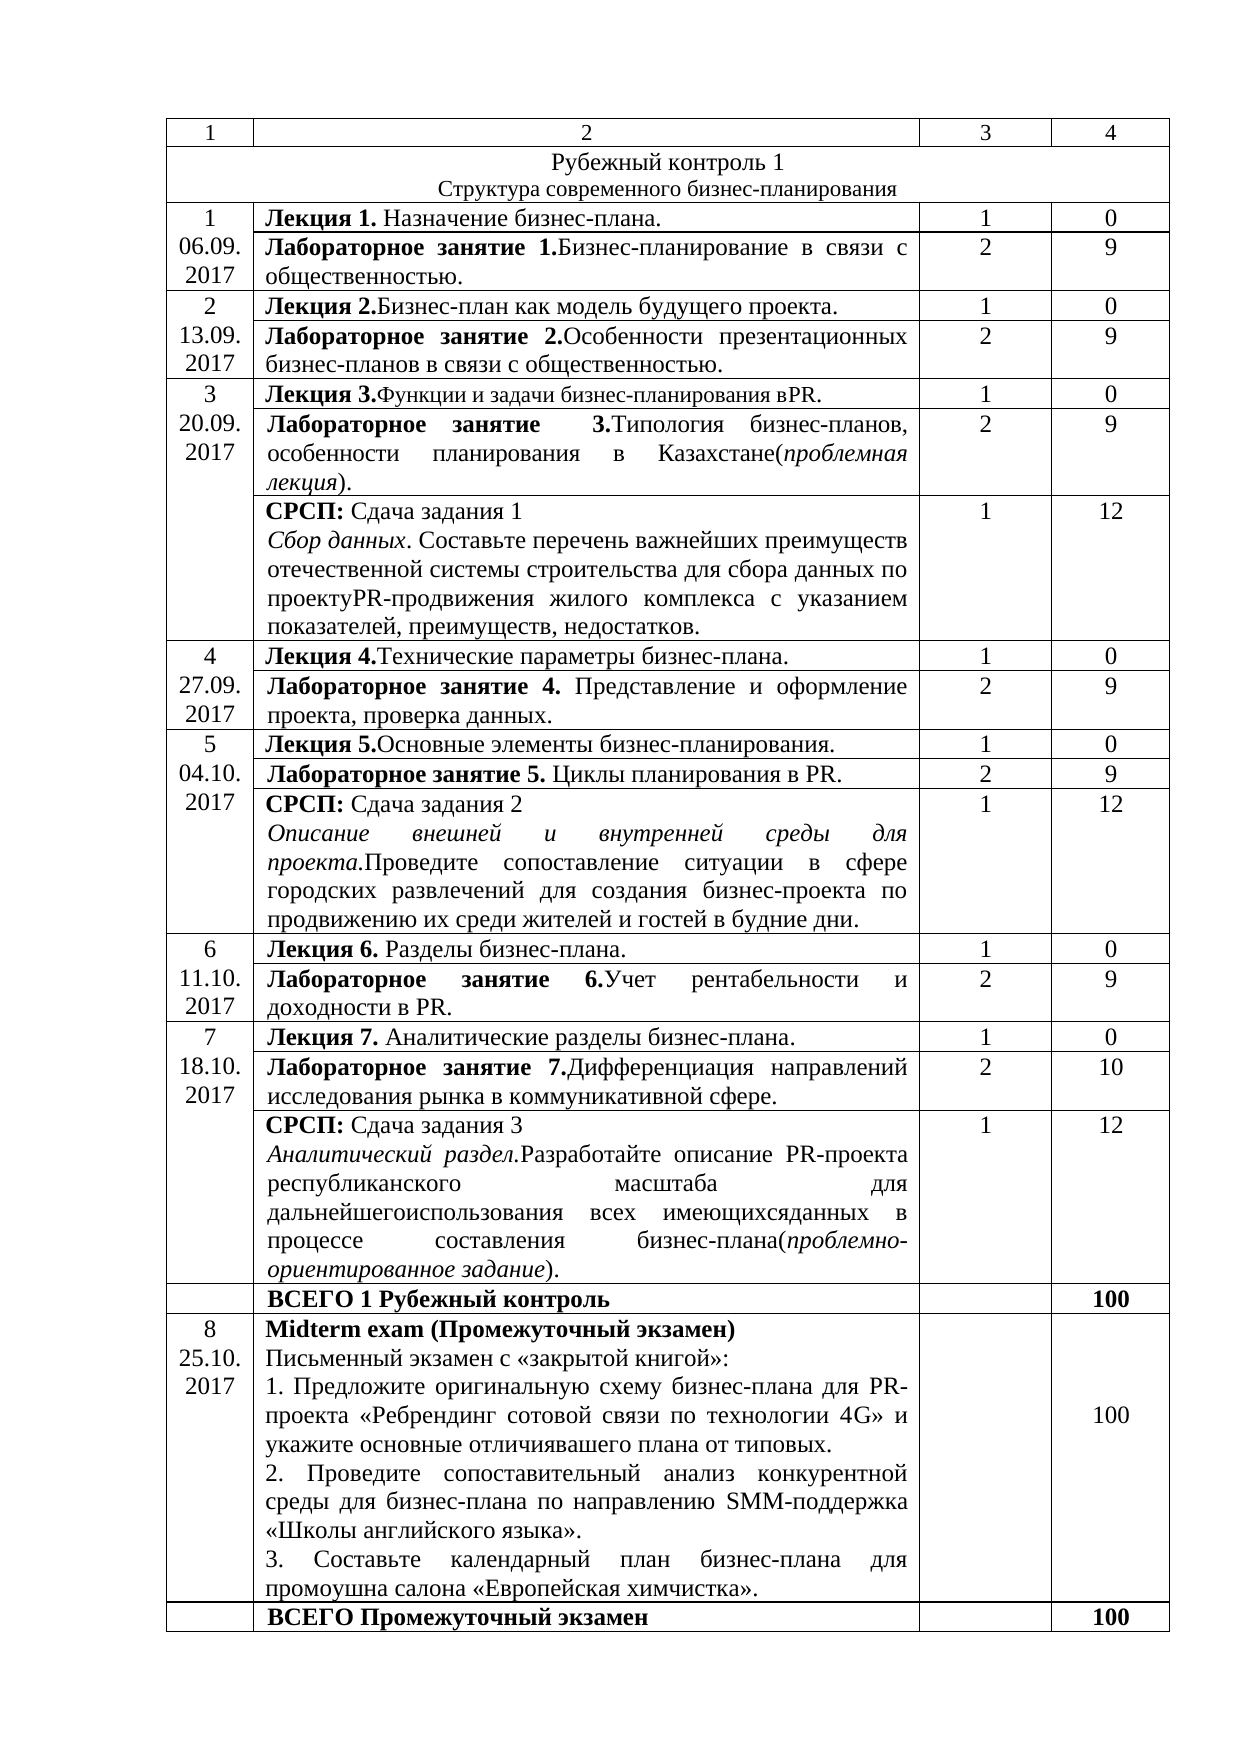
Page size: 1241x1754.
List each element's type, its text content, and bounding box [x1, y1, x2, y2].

table_cell Лекция 3.Функции и задачи бизнес-планирования вPR. [254, 379, 919, 408]
table_cell 1 [920, 641, 1051, 670]
table_cell 100 [1052, 1314, 1169, 1601]
table_cell Лабораторное занятие 6.Учет рентабельности и доходности в PR. [254, 964, 919, 1021]
table_cell Лабораторное занятие 4. Представление и оформление проекта, проверка данных. [254, 671, 919, 728]
table_cell 0 [1052, 203, 1169, 231]
table_cell 4 27.09.2017 [167, 641, 253, 728]
table_cell 6 11.10.2017 [167, 934, 253, 1021]
table_cell СРСП: Сдача задания 2 Описание внешней и внутренней среды для проекта.Проведите сопоставление ситуации в сфере городских развлечений для создания бизнес-проекта по продвижению их среди жителей и гостей в будние дни. [254, 789, 919, 933]
table_cell Лабораторное занятие 5. Циклы планирования в PR. [254, 759, 919, 788]
table_cell 3 [920, 119, 1051, 146]
table_cell 9 [1052, 409, 1169, 495]
table_cell 1 [920, 934, 1051, 963]
table_cell Midterm exam (Промежуточный экзамен) Письменный экзамен с «закрытой книгой»: 1. Предложите оригинальную схему бизнес-плана для PR-проекта «Ребрендинг сотовой связи по технологии 4G» и укажите основные отличиявашего плана от типовых. 2. Проведите сопоставительный анализ конкурентной среды для бизнес-плана по направлению SMM-поддержка «Школы английского языка». 3. Составьте календарный план бизнес-плана для промоушна салона «Европейская химчистка». [254, 1314, 919, 1601]
table_cell 1 [167, 119, 253, 146]
table_cell Лабораторное занятие 3.Типология бизнес-планов, особенности планирования в Казахстане(проблемная лекция). [254, 409, 919, 495]
table_cell 2 13.09.2017 [167, 291, 253, 378]
table_cell Лекция 4.Технические параметры бизнес-плана. [254, 641, 919, 670]
table_cell 12 [1052, 789, 1169, 933]
table_cell 1 [920, 203, 1051, 231]
table_cell 1 [920, 789, 1051, 933]
table_cell [167, 1284, 253, 1313]
table_cell 2 [920, 759, 1051, 788]
table_cell Лабораторное занятие 7.Дифференциация направлений исследования рынка в коммуникативной сфере. [254, 1052, 919, 1109]
table_cell ВСЕГО Промежуточный экзамен [254, 1603, 919, 1631]
table_cell 2 [920, 1052, 1051, 1109]
table_cell 1 [920, 291, 1051, 320]
table_cell 1 [920, 1111, 1051, 1283]
table_cell 0 [1052, 641, 1169, 670]
table_cell СРСП: Сдача задания 3 Аналитический раздел.Разработайте описание PR-проекта республиканского масштаба для дальнейшегоиспользования всех имеющихсяданных в процессе составления бизнес-плана(проблемно-ориентированное задание). [254, 1111, 919, 1283]
table_cell 1 [920, 496, 1051, 640]
table_cell [920, 1284, 1051, 1313]
table_cell 2 [920, 233, 1051, 290]
table_cell 4 [1052, 119, 1169, 146]
table_cell [920, 1314, 1051, 1601]
table_cell Лекция 7. Аналитические разделы бизнес-плана. [254, 1022, 919, 1051]
table_cell 0 [1052, 379, 1169, 408]
table_cell 1 06.09.2017 [167, 203, 253, 290]
table_cell СРСП: Сдача задания 1 Сбор данных. Составьте перечень важнейших преимуществ отечественной системы строительства для сбора данных по проектуPR-продвижения жилого комплекса с указанием показателей, преимуществ, недостатков. [254, 496, 919, 640]
table_cell 2 [254, 119, 919, 146]
table_cell 9 [1052, 671, 1169, 728]
table_cell 9 [1052, 321, 1169, 378]
table_cell 1 [920, 730, 1051, 758]
table_cell 2 [920, 671, 1051, 728]
table_cell ВСЕГО 1 Рубежный контроль [254, 1284, 919, 1313]
table_cell 12 [1052, 1111, 1169, 1283]
table_cell 9 [1052, 233, 1169, 290]
table_cell 12 [1052, 496, 1169, 640]
table_cell 1 [920, 379, 1051, 408]
table_cell 8 25.10.2017 [167, 1314, 253, 1601]
table_cell Лекция 6. Разделы бизнес-плана. [254, 934, 919, 963]
table_cell 0 [1052, 730, 1169, 758]
table_cell Лекция 1. Назначение бизнес-плана. [254, 203, 919, 231]
table_cell 1 [920, 1022, 1051, 1051]
table_cell 9 [1052, 964, 1169, 1021]
table_cell 2 [920, 321, 1051, 378]
table_cell 3 20.09.2017 [167, 379, 253, 640]
table_cell Лекция 5.Основные элементы бизнес-планирования. [254, 730, 919, 758]
table_cell [167, 1603, 253, 1631]
table_cell 2 [920, 409, 1051, 495]
table_cell Лабораторное занятие 2.Особенности презентационных бизнес-планов в связи с общественностью. [254, 321, 919, 378]
table_cell 9 [1052, 759, 1169, 788]
table_cell 0 [1052, 291, 1169, 320]
table_cell 0 [1052, 1022, 1169, 1051]
table_cell 2 [920, 964, 1051, 1021]
table_cell [920, 1603, 1051, 1631]
table_cell 10 [1052, 1052, 1169, 1109]
table_cell Лекция 2.Бизнес-план как модель будущего проекта. [254, 291, 919, 320]
table_cell 100 [1052, 1284, 1169, 1313]
table_cell 100 [1052, 1603, 1169, 1631]
table_cell 7 18.10.2017 [167, 1022, 253, 1283]
table_cell Рубежный контроль 1 Структура современного бизнес-планирования [167, 147, 1169, 202]
table_cell 0 [1052, 934, 1169, 963]
table_cell 5 04.10.2017 [167, 730, 253, 933]
table_cell Лабораторное занятие 1.Бизнес-планирование в связи с общественностью. [254, 233, 919, 290]
